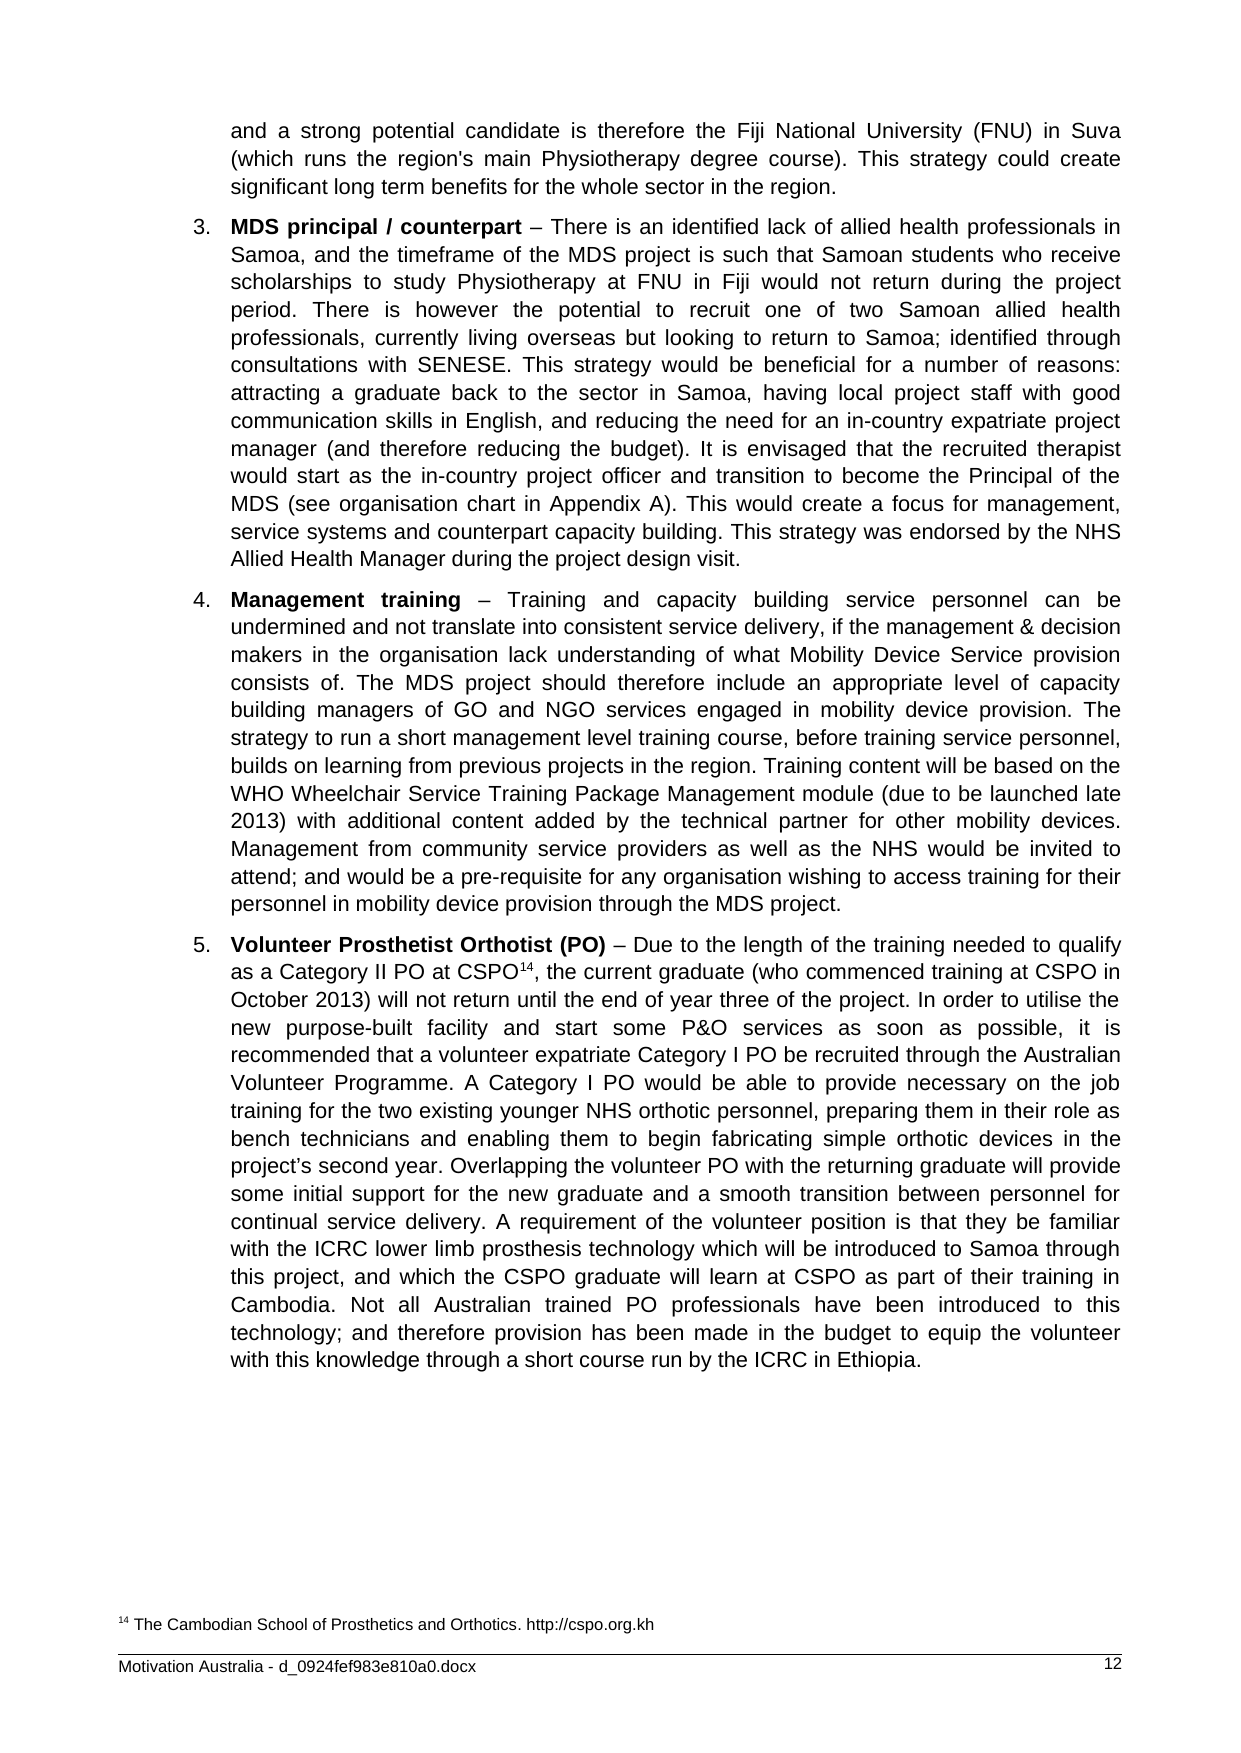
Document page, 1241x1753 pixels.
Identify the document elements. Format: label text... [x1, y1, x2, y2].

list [230, 118, 1122, 199]
list Management training – Training and capacity building service personnel can be undermined and not translate into consistent service delivery, if the management & decision makers in the organisation lack understanding of what Mobility Device Service provision consists of. The MDS project should therefore include an appropriate level of capacity building managers of GO and NGO services engaged in mobility device provision. The strategy to run a short management level training course, before training service personnel, builds on learning from previous projects in the region. Training content will be based on the WHO Wheelchair Service Training Package Management module (due to be launched late 2013) with additional content added by the technical partner for other mobility devices. Management from community service providers as well as the NHS would be invited to attend; and would be a pre-requisite for any organisation wishing to access training for their personnel in mobility device provision through the MDS project. [193, 586, 1122, 916]
list Volunteer Prosthetist Orthotist (PO) – Due to the length of the training needed to qualify as a Category II PO at CSPO, the current graduate (who commenced training at CSPO in October 2013) will not return until the end of year three of the project. In order to utilise the new purpose-built facility and start some P&O services as soon as possible, it is recommended that a volunteer expatriate Category I PO be recruited through the Australian Volunteer Programme. A Category I PO would be able to provide necessary on the job training for the two existing younger NHS orthotic personnel, preparing them in their role as bench technicians and enabling them to begin fabricating simple orthotic devices in the project’s second year. Overlapping the volunteer PO with the returning graduate will provide some initial support for the new graduate and a smooth transition between personnel for continual service delivery. A requirement of the volunteer position is that they be familiar with the ICRC lower limb prosthesis technology which will be introduced to Samoa through this project, and which the CSPO graduate will learn at CSPO as part of their training in Cambodia. Not all Australian trained PO professionals have been introduced to this technology; and therefore provision has been made in the budget to equip the volunteer with this knowledge through a short course run by the ICRC in Ethiopia. [193, 931, 1122, 1372]
list MDS principal / counterpart – There is an identified lack of allied health professionals in Samoa, and the timeframe of the MDS project is such that Samoan students who receive scholarships to study Physiotherapy at FNU in Fiji would not return during the project period. There is however the potential to recruit one of two Samoan allied health professionals, currently living overseas but looking to return to Samoa; identified through consultations with SENESE. This strategy would be beneficial for a number of reasons: attracting a graduate back to the sector in Samoa, having local project staff with good communication skills in English, and reducing the need for an in-country expatriate project manager (and therefore reducing the budget). It is envisaged that the recruited therapist would start as the in-country project officer and transition to become the Principal of the MDS (see organisation chart in Appendix A). This would create a focus for management, service systems and counterpart capacity building. This strategy was endorsed by the NHS Allied Health Manager during the project design visit. [193, 214, 1122, 571]
